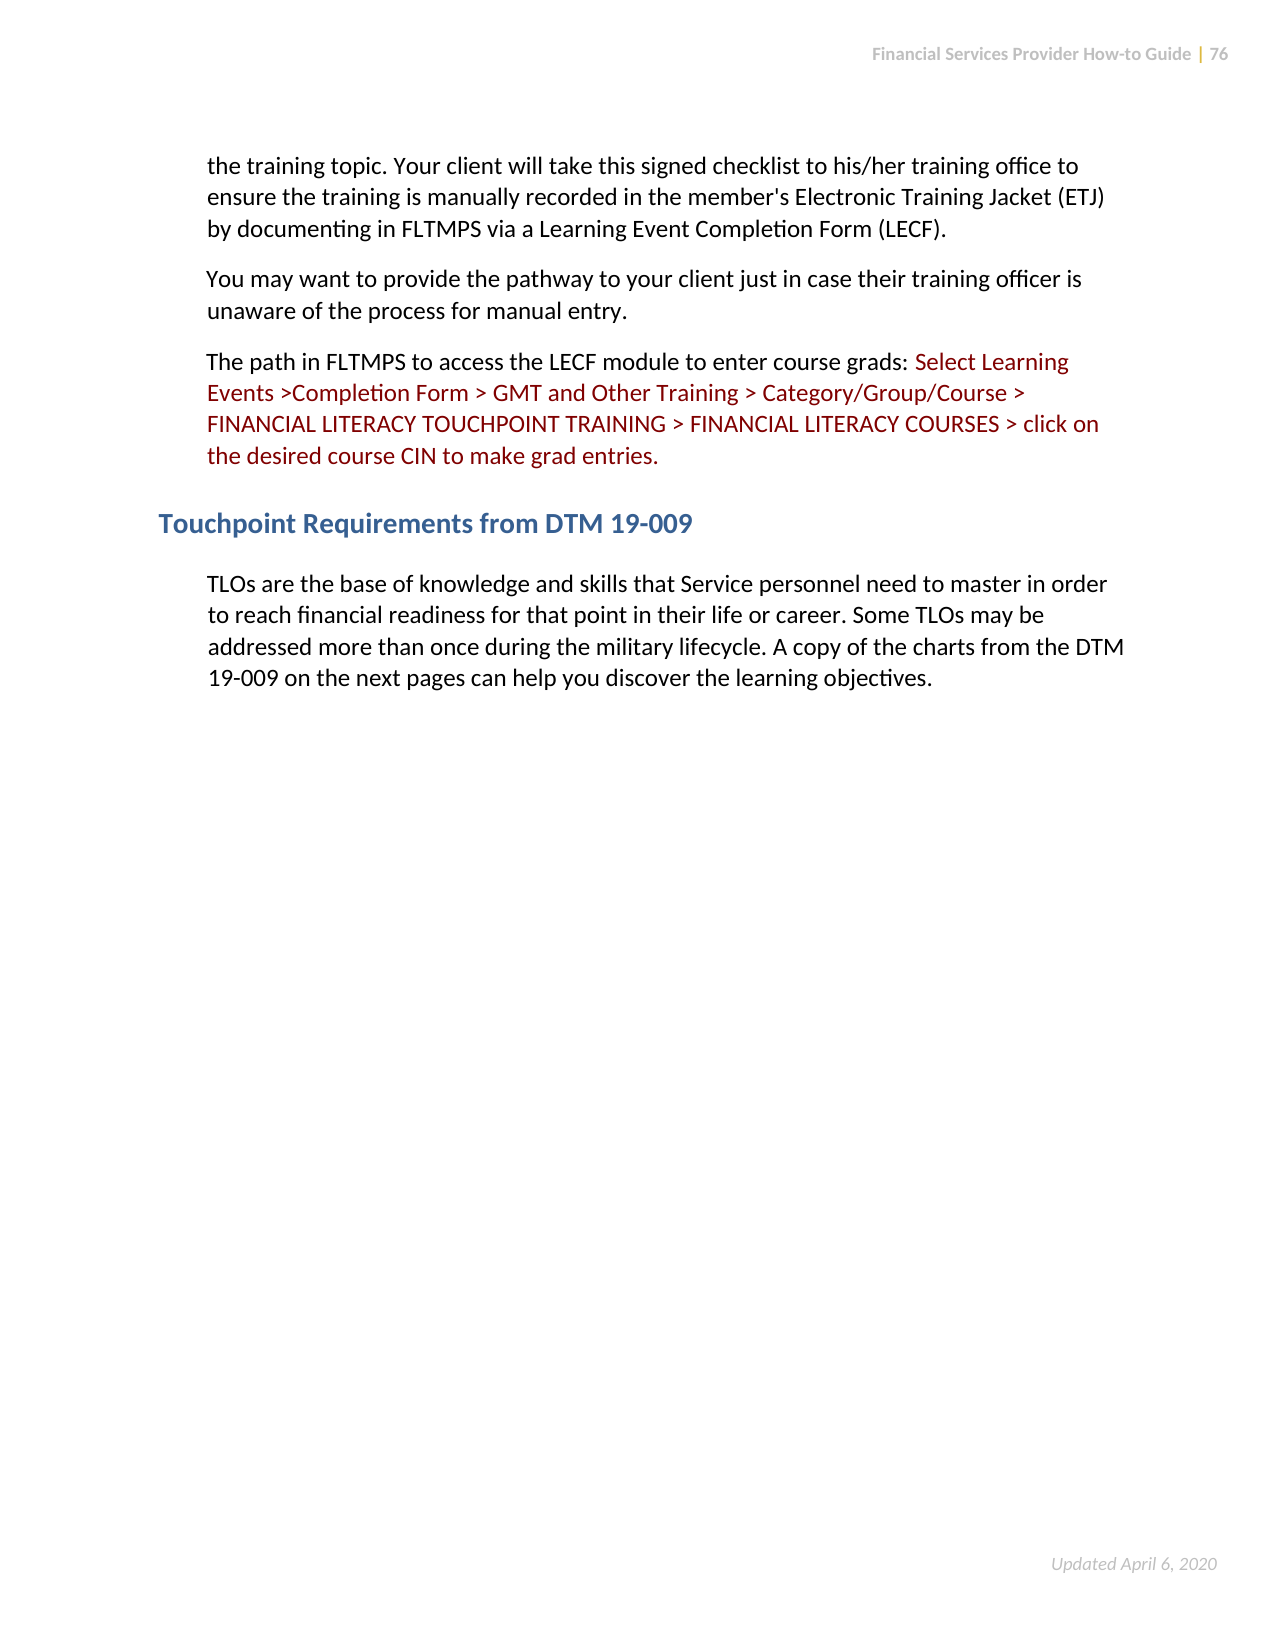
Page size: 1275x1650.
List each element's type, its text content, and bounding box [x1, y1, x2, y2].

text TLOs are the base of knowledge and skills that Service personnel need to master in order to reach financial readiness for that point in their life or career. Some TLOs may be addressed more than once during the military lifecycle. A copy of the charts from the DTM 19-009 on the next pages can help you discover the learning objectives. [207, 568, 1131, 693]
text You may want to provide the pathway to your client just in case their training officer is unaware of the process for manual entry. [206, 264, 1131, 326]
text The path in FLTMPS to access the LECF module to enter course grads: Select Learning Events >Completion Form > GMT and Other Training > Category/Group/Course > FINANCIAL LITERACY TOUCHPOINT TRAINING > FINANCIAL LITERACY COURSES > click on the desired course CIN to make grad entries. [206, 346, 1131, 471]
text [206, 150, 1131, 243]
subtitle Touchpoint Requirements from DTM 19-009 [158, 505, 1161, 541]
